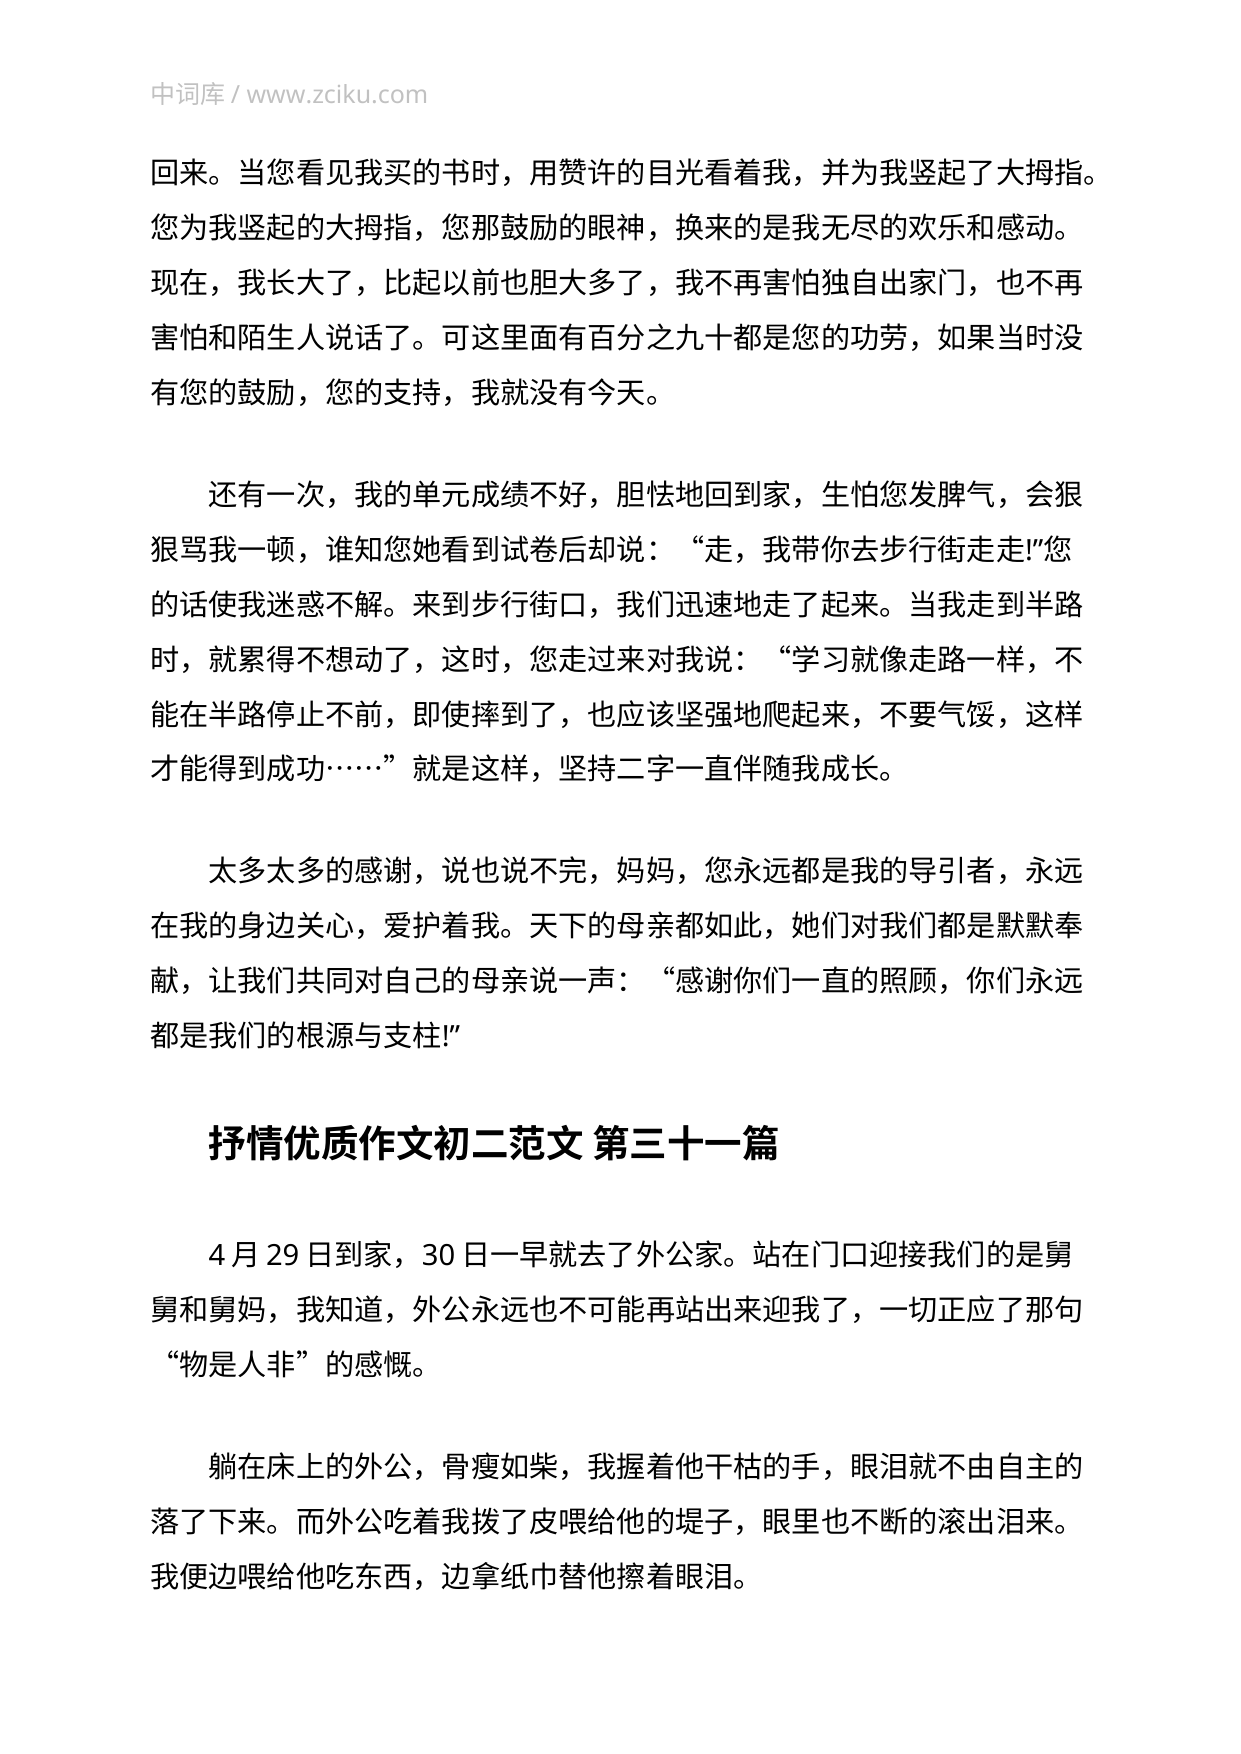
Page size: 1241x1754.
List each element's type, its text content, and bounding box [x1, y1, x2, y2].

text 抒情优质作文初二范文 第三十一篇 [150, 1114, 1090, 1169]
text 太多太多的感谢，说也说不完，妈妈，您永远都是我的导引者，永远在我的身边关心，爱护着我。天下的母亲都如此，她们对我们都是默默奉献，让我们共同对自己的母亲说一声：“感谢你们一直的照顾，你们永远都是我们的根源与支柱!” [150, 848, 1090, 1055]
text 躺在床上的外公，骨瘦如柴，我握着他干枯的手，眼泪就不由自主的落了下来。而外公吃着我拨了皮喂给他的堤子，眼里也不断的滚出泪来。我便边喂给他吃东西，边拿纸巾替他擦着眼泪。 [150, 1443, 1090, 1596]
text 4月29日到家，30日一早就去了外公家。站在门口迎接我们的是舅舅和舅妈，我知道，外公永远也不可能再站出来迎我了，一切正应了那句“物是人非”的感慨。 [150, 1232, 1090, 1384]
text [150, 150, 1090, 412]
text 还有一次，我的单元成绩不好，胆怯地回到家，生怕您发脾气，会狠狠骂我一顿，谁知您她看到试卷后却说：“走，我带你去步行街走走!”您的话使我迷惑不解。来到步行街口，我们迅速地走了起来。当我走到半路时，就累得不想动了，这时，您走过来对我说：“学习就像走路一样，不能在半路停止不前，即使摔到了，也应该坚强地爬起来，不要气馁，这样才能得到成功……”就是这样，坚持二字一直伴随我成长。 [150, 471, 1090, 788]
